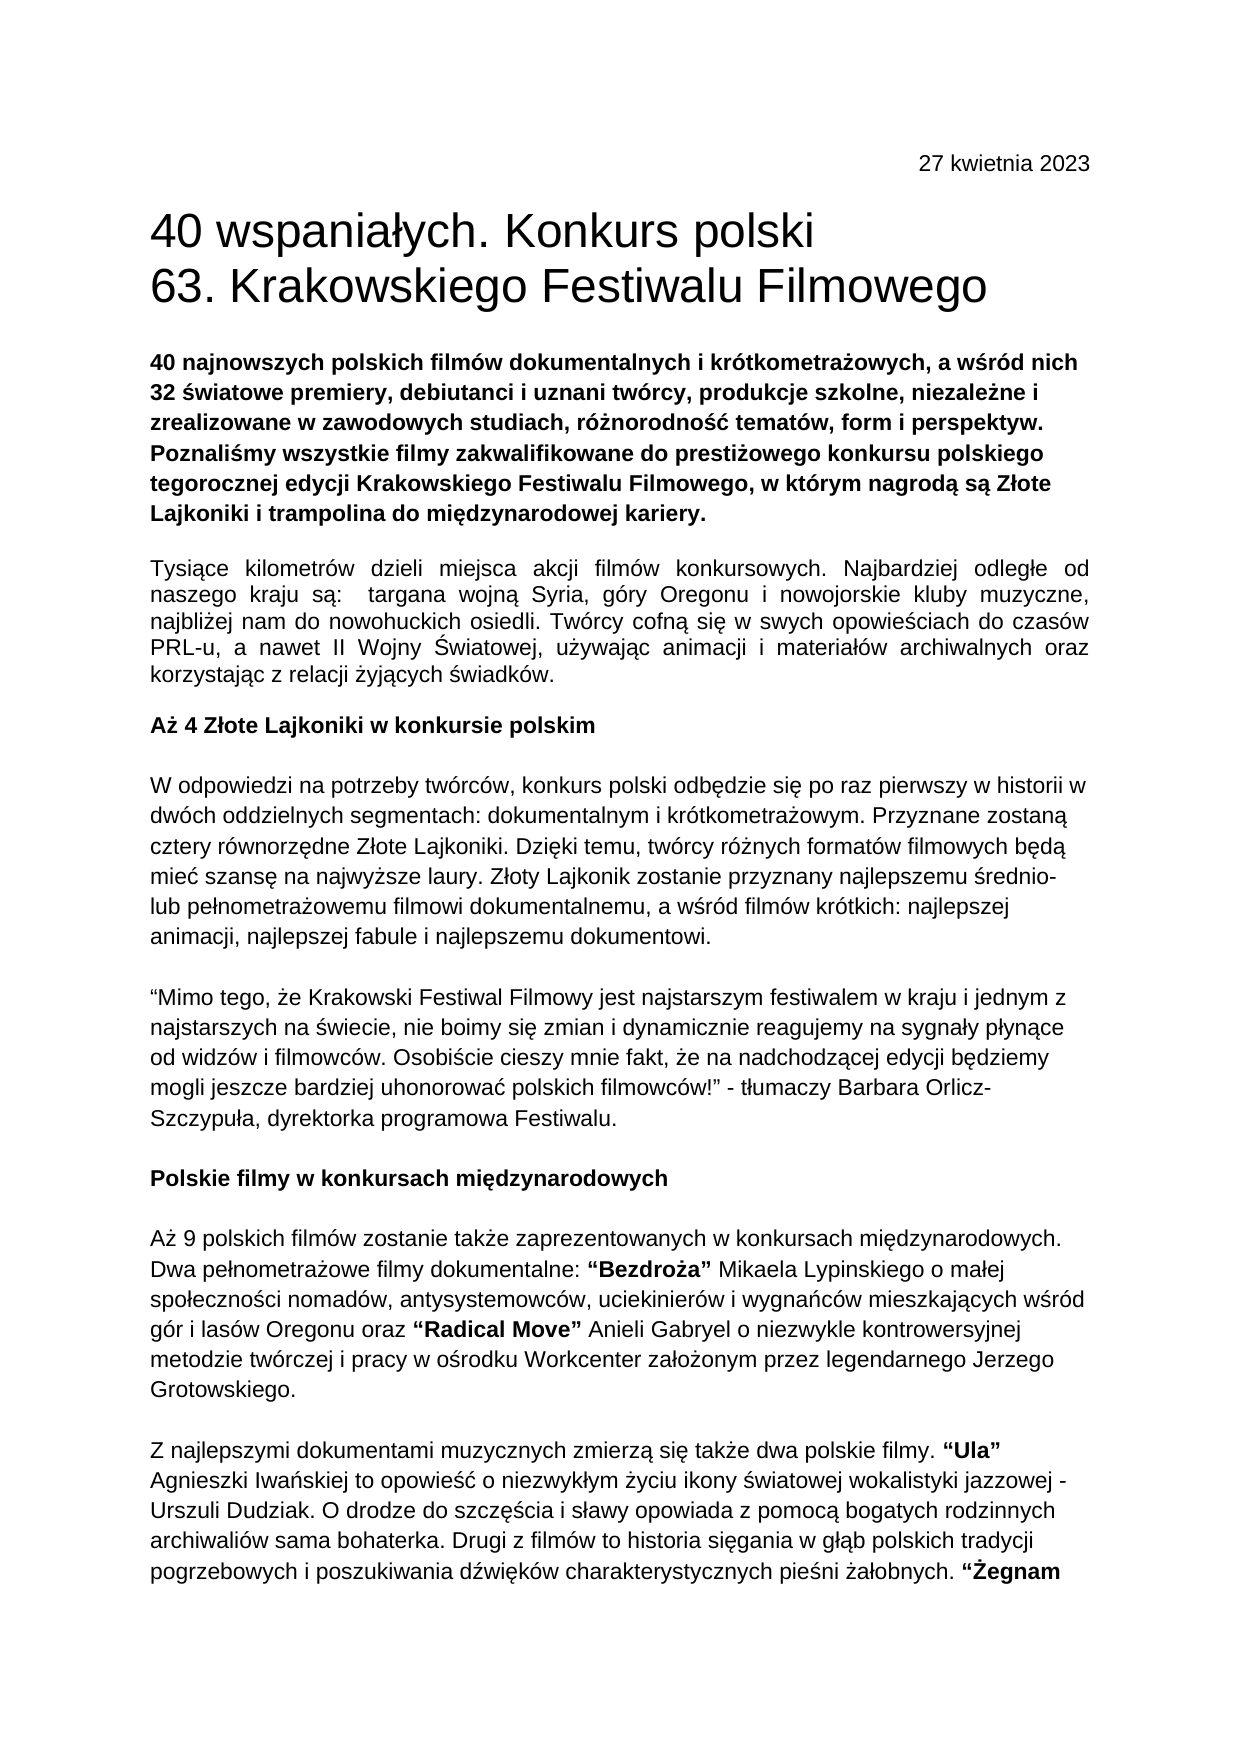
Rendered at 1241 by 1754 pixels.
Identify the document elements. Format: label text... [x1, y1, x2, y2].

text W odpowiedzi na potrzeby twórców, konkurs polski odbędzie się po raz pierwszy w historii w dwóch oddzielnych segmentach: dokumentalnym i krótkometrażowym. Przyznane zostaną cztery równorzędne Złote Lajkoniki. Dzięki temu, twórcy różnych formatów filmowych będą mieć szansę na najwyższe laury. Złoty Lajkonik zostanie przyznany najlepszemu średnio- lub pełnometrażowemu filmowi dokumentalnemu, a wśród filmów krótkich: najlepszej animacji, najlepszej fabule i najlepszemu dokumentowi. [150, 772, 1090, 950]
text 27 kwietnia 2023 [150, 150, 1090, 176]
text “Mimo tego, że Krakowski Festiwal Filmowy jest najstarszym festiwalem w kraju i jednym z najstarszych na świecie, nie boimy się zmian i dynamicznie reagujemy na sygnały płynące od widzów i filmowców. Osobiście cieszy mnie fakt, że na nadchodzącej edycji będziemy mogli jeszcze bardziej uhonorować polskich filmowców!” - tłumaczy Barbara Orlicz-Szczypuła, dyrektorka programowa Festiwalu. [150, 984, 1090, 1131]
text Aż 9 polskich filmów zostanie także zaprezentowanych w konkursach międzynarodowych. Dwa pełnometrażowe filmy dokumentalne: “Bezdroża” Mikaela Lypinskiego o małej społeczności nomadów, antysystemowców, uciekinierów i wygnańców mieszkających wśród gór i lasów Oregonu oraz “Radical Move” Anieli Gabryel o niezwykle kontrowersyjnej metodzie twórczej i pracy w ośrodku Workcenter założonym przez legendarnego Jerzego Grotowskiego. [150, 1225, 1090, 1403]
title 40 wspaniałych. Konkurs polski 63. Krakowskiego Festiwalu Filmowego [150, 202, 1090, 312]
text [150, 1437, 1090, 1584]
text Aż 4 Złote Lajkoniki w konkursie polskim [150, 712, 1090, 738]
text Tysiące kilometrów dzieli miejsca akcji filmów konkursowych. Najbardziej odległe od naszego kraju są: targana wojną Syria, góry Oregonu i nowojorskie kluby muzyczne, najbliżej nam do nowohuckich osiedli. Twórcy cofną się w swych opowieściach do czasów PRL-u, a nawet II Wojny Światowej, używając animacji i materiałów archiwalnych oraz korzystając z relacji żyjących świadków. [150, 555, 1090, 687]
text 40 najnowszych polskich filmów dokumentalnych i krótkometrażowych, a wśród nich 32 światowe premiery, debiutanci i uznani twórcy, produkcje szkolne, niezależne i zrealizowane w zawodowych studiach, różnorodność tematów, form i perspektyw. Poznaliśmy wszystkie filmy zakwalifikowane do prestiżowego konkursu polskiego tegorocznej edycji Krakowskiego Festiwalu Filmowego, w którym nagrodą są Złote Lajkoniki i trampolina do międzynarodowej kariery. [150, 349, 1090, 526]
text Polskie filmy w konkursach międzynarodowych [150, 1165, 1090, 1191]
